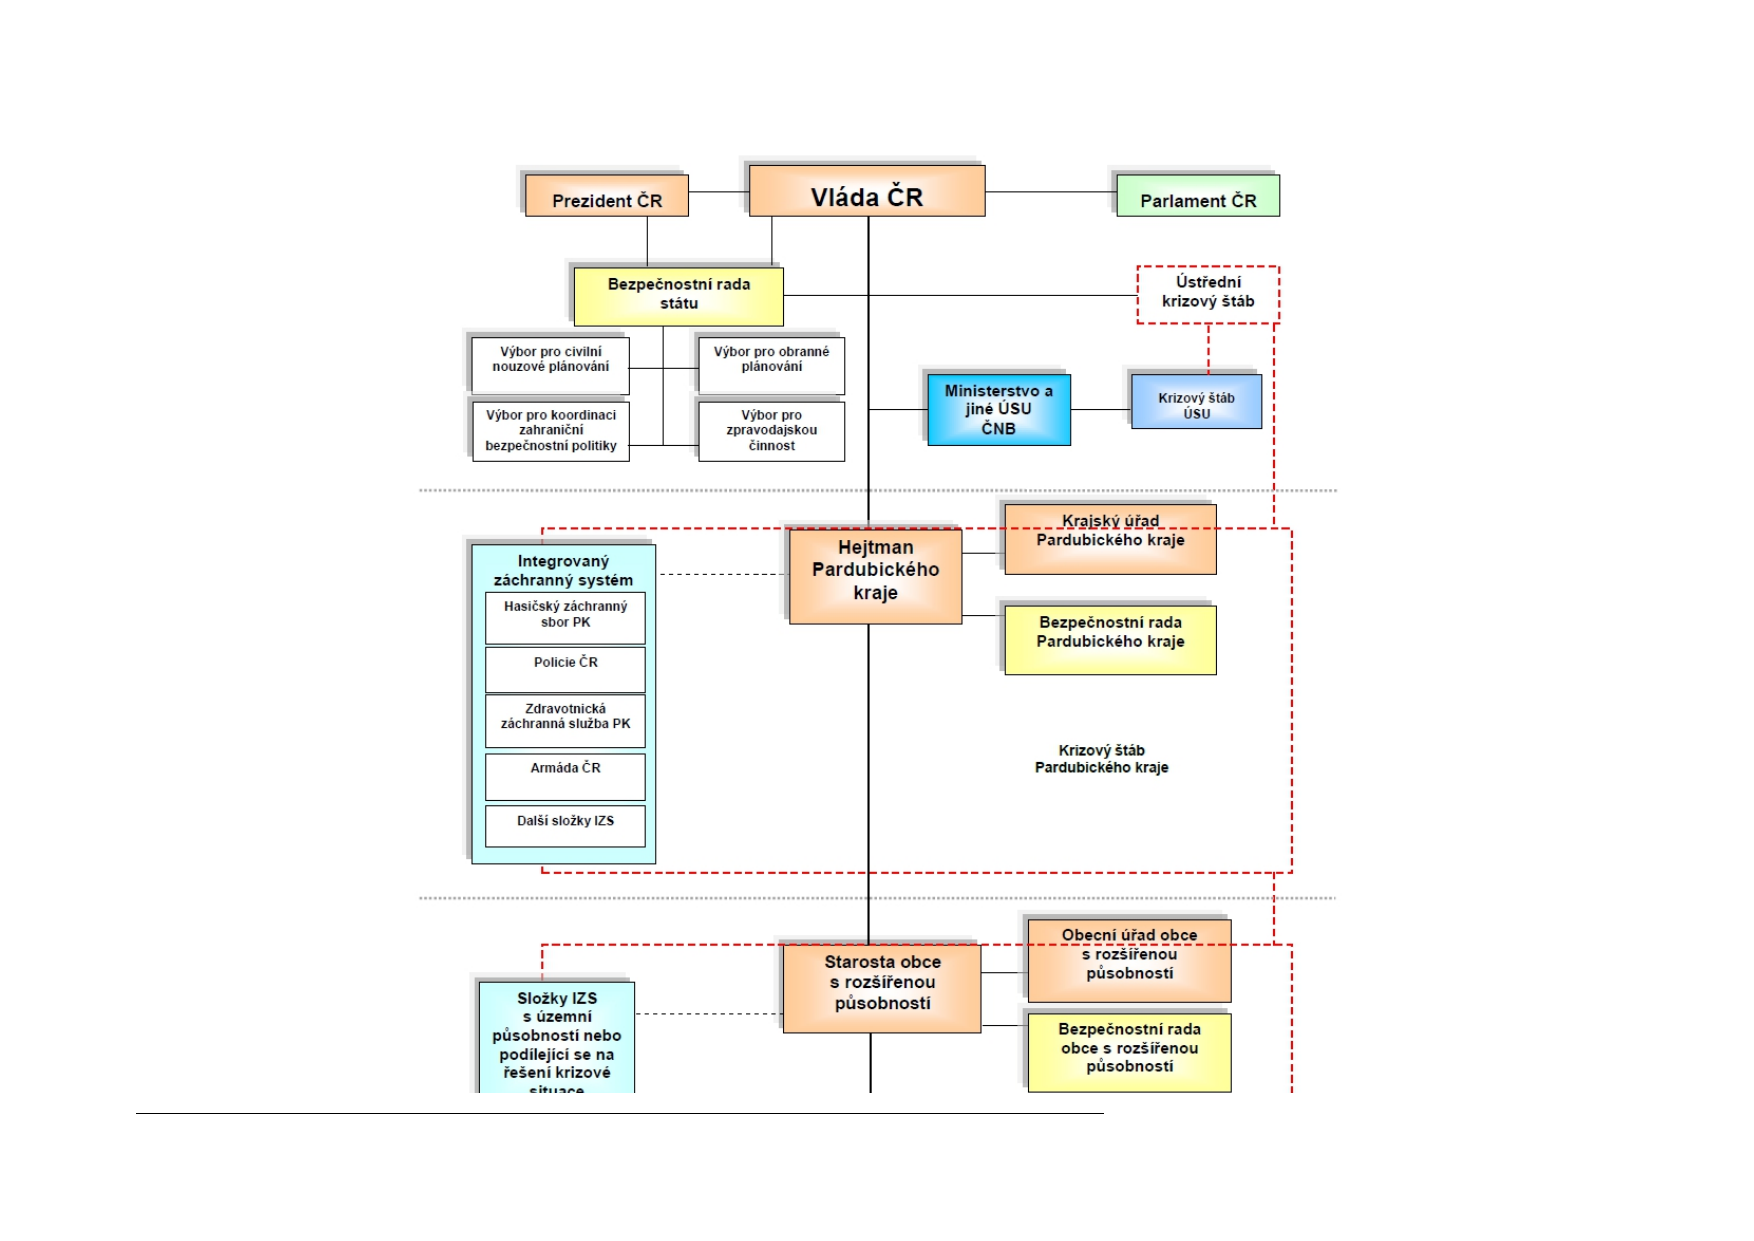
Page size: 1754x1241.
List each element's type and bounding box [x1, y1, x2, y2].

picture [405, 147, 1349, 1093]
